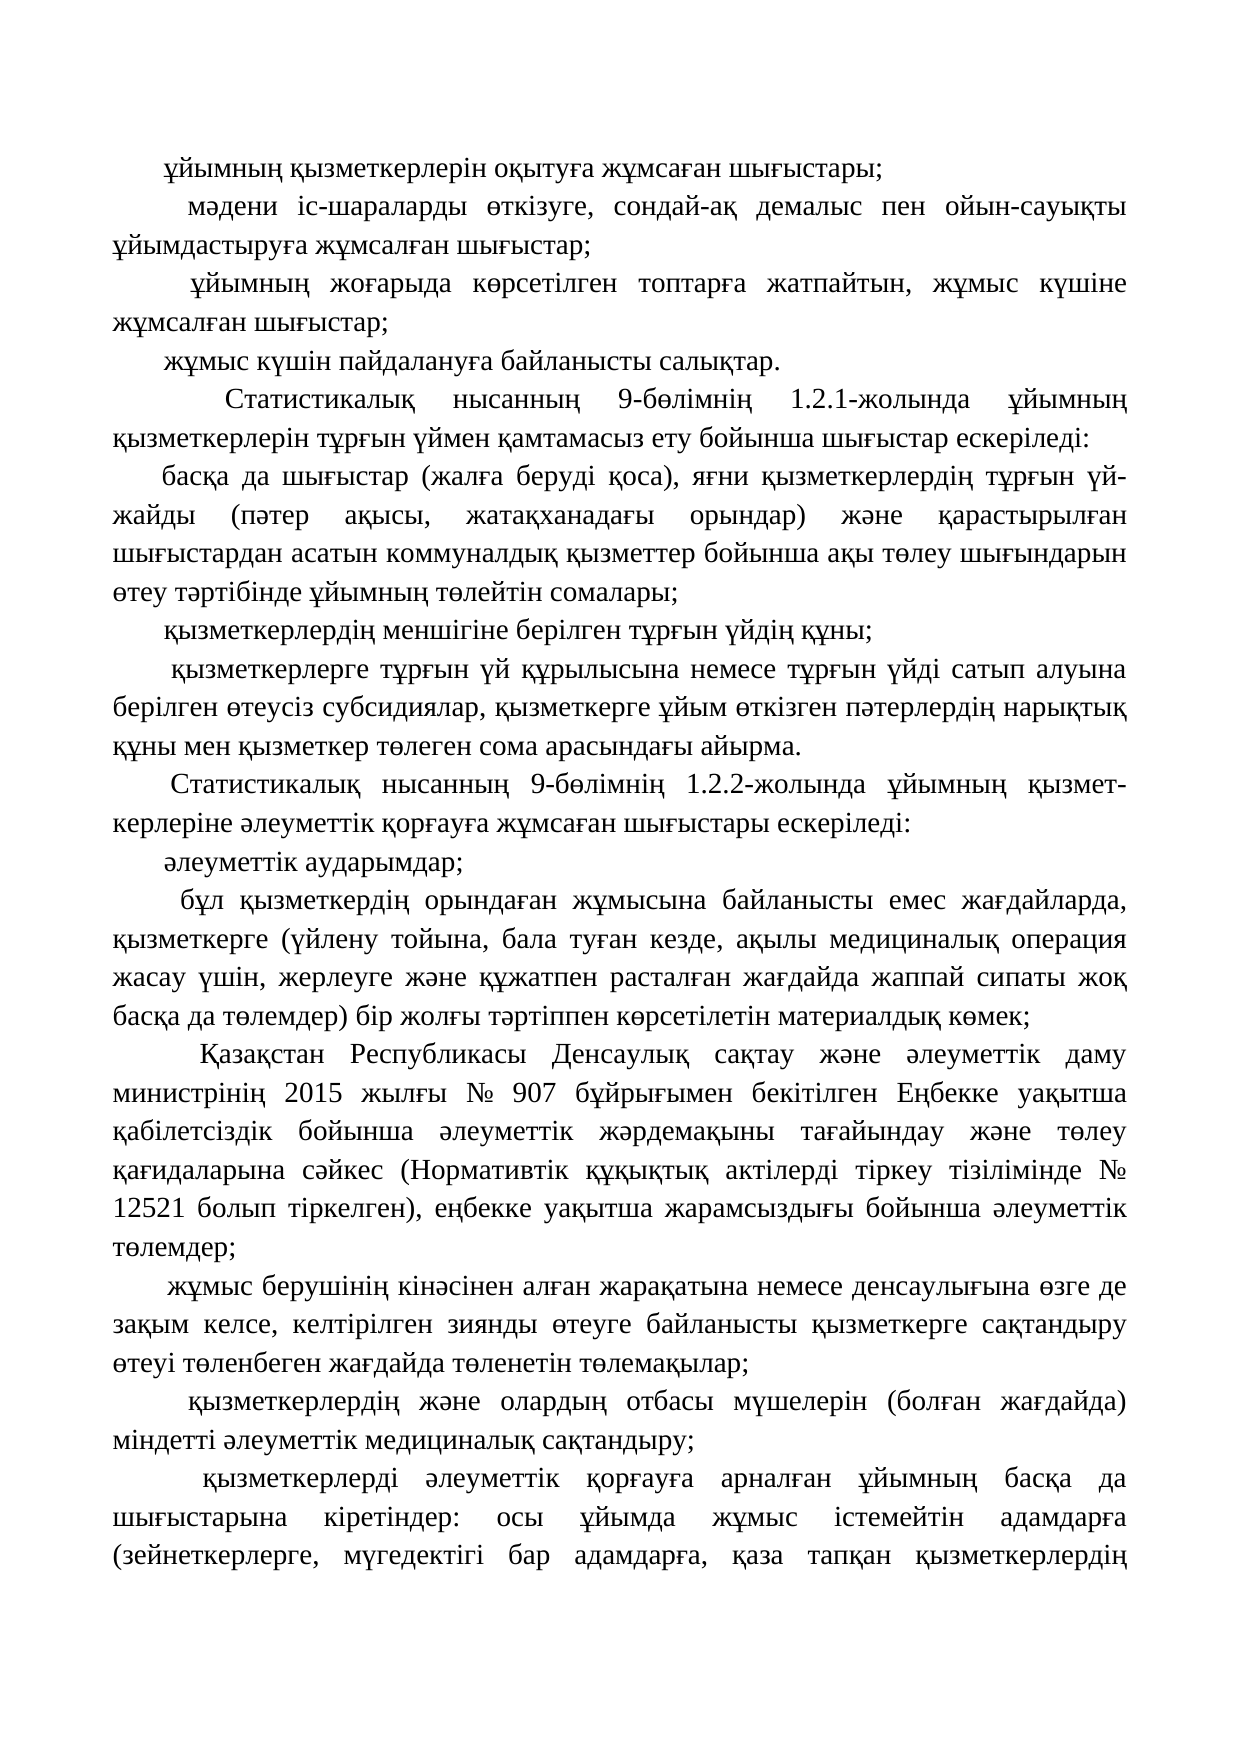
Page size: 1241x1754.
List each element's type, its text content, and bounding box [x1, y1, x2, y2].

text Статистикалық нысанның 9-бөлімнің 1.2.1-жолында ұйымның қызметкерлерін тұрғын үймен қамтамасыз ету бойынша шығыстар ескеріледі: [112, 381, 1128, 453]
text Қазақстан Республикасы Денсаулық сақтау және әлеуметтік даму министрінің 2015 жылғы № 907 бұйрығымен бекітілген Еңбекке уақытша қабілетсіздік бойынша әлеуметтік жәрдемақыны тағайындау және төлеу қағидаларына сәйкес (Нормативтік құқықтық актілерді тіркеу тізілімінде № 12521 болып тіркелген), еңбекке уақытша жарамсыздығы бойынша әлеуметтік төлемдер; [112, 1036, 1128, 1263]
text қызметкерлерге тұрғын үй құрылысына немесе тұрғын үйді сатып алуына берілген өтеусіз субсидиялар, қызметкерге ұйым өткізген пәтерлердің нарықтық құны мен қызметкер төлеген сома арасындағы айырма. [112, 651, 1128, 762]
text Статистикалық нысанның 9-бөлімнің 1.2.2-жолында ұйымның қызмет-керлеріне әлеуметтік қорғауға жұмсаған шығыстары ескеріледі: [112, 767, 1128, 839]
text бұл қызметкердің орындаған жұмысына байланысты емес жағдайларда, қызметкерге (үйлену тойына, бала туған кезде, ақылы медициналық операция жасау үшін, жерлеуге және құжатпен расталған жағдайда жаппай сипаты жоқ басқа да төлемдер) бір жолғы тәртіппен көрсетілетін материалдық көмек; [112, 882, 1128, 1031]
text ұйымның қызметкерлерін оқытуға жұмсаған шығыстары; [112, 150, 1128, 183]
text қызметкерлердің меншігіне берілген тұрғын үйдің құны; [112, 612, 1128, 646]
text жұмыс күшін пайдалануға байланысты салықтар. [112, 343, 1128, 376]
text басқа да шығыстар (жалға беруді қоса), яғни қызметкерлердің тұрғын үй-жайды (пәтер ақысы, жатақханадағы орындар) және қарастырылған шығыстардан асатын коммуналдық қызметтер бойынша ақы төлеу шығындарын өтеу тәртібінде ұйымның төлейтін сомалары; [112, 458, 1128, 607]
text мәдени іс-шараларды өткізуге, сондай-ақ демалыс пен ойын-сауықты ұйымдастыруға жұмсалған шығыстар; [112, 188, 1128, 261]
text жұмыс берушінің кінәсінен алған жарақатына немесе денсаулығына өзге де зақым келсе, келтірілген зиянды өтеуге байланысты қызметкерге сақтандыру өтеуі төленбеген жағдайда төленетін төлемақылар; [112, 1268, 1128, 1378]
text қызметкерлердің және олардың отбасы мүшелерін (болған жағдайда) міндетті әлеуметтік медициналық сақтандыру; [112, 1383, 1128, 1455]
text әлеуметтік аударымдар; [112, 844, 1128, 877]
text ұйымның жоғарыда көрсетілген топтарға жатпайтын, жұмыс күшіне жұмсалған шығыстар; [112, 266, 1128, 338]
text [112, 1460, 1128, 1571]
